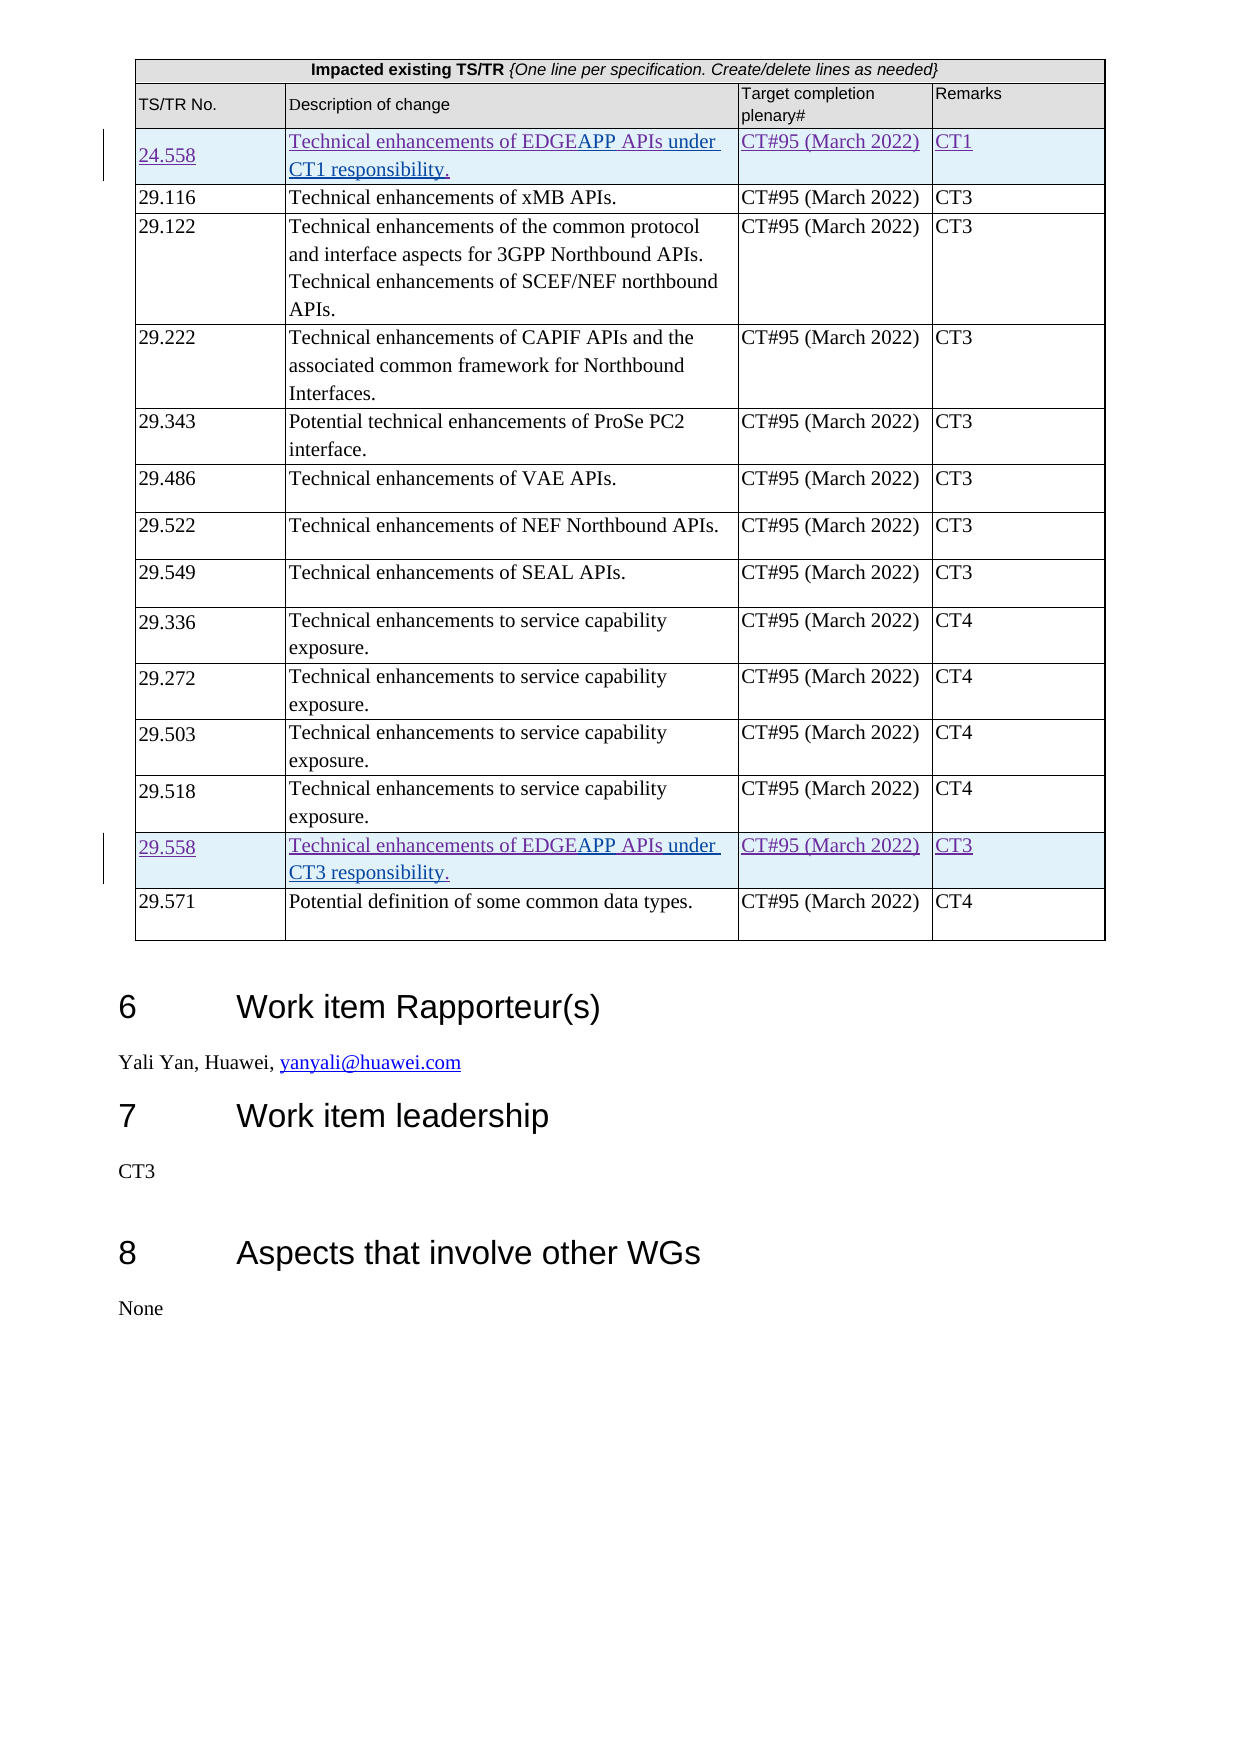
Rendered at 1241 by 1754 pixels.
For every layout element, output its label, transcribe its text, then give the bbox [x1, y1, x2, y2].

table_cell CT3 [933, 560, 1104, 607]
table_cell CT3 [933, 325, 1104, 408]
table_cell CT4 [933, 776, 1104, 832]
table_cell 29.522 [136, 513, 285, 559]
table_cell 29.343 [136, 409, 285, 464]
text None [118, 1296, 1132, 1320]
table_cell 29.116 [136, 185, 285, 213]
table_cell CT3 [933, 513, 1104, 559]
subtitle 7 Work item leadership [118, 1096, 1122, 1135]
table_cell 29.486 [136, 465, 285, 512]
table_cell CT#95 (March 2022) [739, 776, 932, 832]
table_cell CT#95 (March 2022) [739, 185, 932, 213]
table_cell Technical enhancements to service capability exposure. [286, 720, 738, 775]
table_cell Technical enhancements of SEAL APIs. [286, 560, 738, 607]
table_cell CT4 [933, 889, 1104, 940]
table_cell CT4 [933, 664, 1104, 719]
table_cell CT#95 (March 2022) [739, 409, 932, 464]
table_cell CT#95 (March 2022) [739, 608, 932, 663]
subtitle 8 Aspects that involve other WGs [118, 1233, 1122, 1272]
table_cell Potential definition of some common data types. [286, 889, 738, 940]
table_cell Technical enhancements of CAPIF APIs and the associated common framework for Northbound Interfaces. [286, 325, 738, 408]
table_cell CT#95 (March 2022) [739, 214, 932, 324]
table_cell Remarks [933, 84, 1104, 128]
table_cell CT4 [933, 720, 1104, 775]
table_cell CT#95 (March 2022) [739, 560, 932, 607]
table_cell CT4 [933, 608, 1104, 663]
table_cell 29.122 [136, 214, 285, 324]
table_cell 29.272 [136, 664, 285, 719]
table_cell 29.518 [136, 776, 285, 832]
table_cell Technical enhancements to service capability exposure. [286, 664, 738, 719]
table_cell 29.503 [136, 720, 285, 775]
table_cell CT#95 (March 2022) [739, 465, 932, 512]
subtitle 6 Work item Rapporteur(s) [118, 987, 1122, 1026]
table_cell Technical enhancements of VAE APIs. [286, 465, 738, 512]
table_cell CT#95 (March 2022) [739, 664, 932, 719]
table_cell Target completion plenary# [739, 84, 932, 128]
table_cell Technical enhancements of xMB APIs. [286, 185, 738, 213]
table_cell CT3 [933, 214, 1104, 324]
text Yali Yan, Huawei, yanyali@huawei.com [118, 1050, 1132, 1074]
table_header Impacted existing TS/TR {One line per specification. Create/delete lines as needed} [136, 60, 1104, 82]
text CT3 [118, 1159, 1132, 1183]
table_cell 29.336 [136, 608, 285, 663]
table_cell CT#95 (March 2022) [739, 889, 932, 940]
table_cell 29.222 [136, 325, 285, 408]
table_cell Technical enhancements of the common protocol and interface aspects for 3GPP Northbound APIs. Technical enhancements of SCEF/NEF northbound APIs. [286, 214, 738, 324]
table_cell Potential technical enhancements of ProSe PC2 interface. [286, 409, 738, 464]
table_cell CT3 [933, 185, 1104, 213]
table_cell CT3 [933, 409, 1104, 464]
table_cell Description of change [286, 84, 738, 128]
table_cell Technical enhancements to service capability exposure. [286, 608, 738, 663]
table_cell 29.549 [136, 560, 285, 607]
table_cell 29.571 [136, 889, 285, 940]
table_cell TS/TR No. [136, 84, 285, 128]
table_cell CT#95 (March 2022) [739, 720, 932, 775]
table_cell CT3 [933, 465, 1104, 512]
table_cell Technical enhancements to service capability exposure. [286, 776, 738, 832]
table_cell Technical enhancements of NEF Northbound APIs. [286, 513, 738, 559]
table_cell CT#95 (March 2022) [739, 513, 932, 559]
table_cell CT#95 (March 2022) [739, 325, 932, 408]
